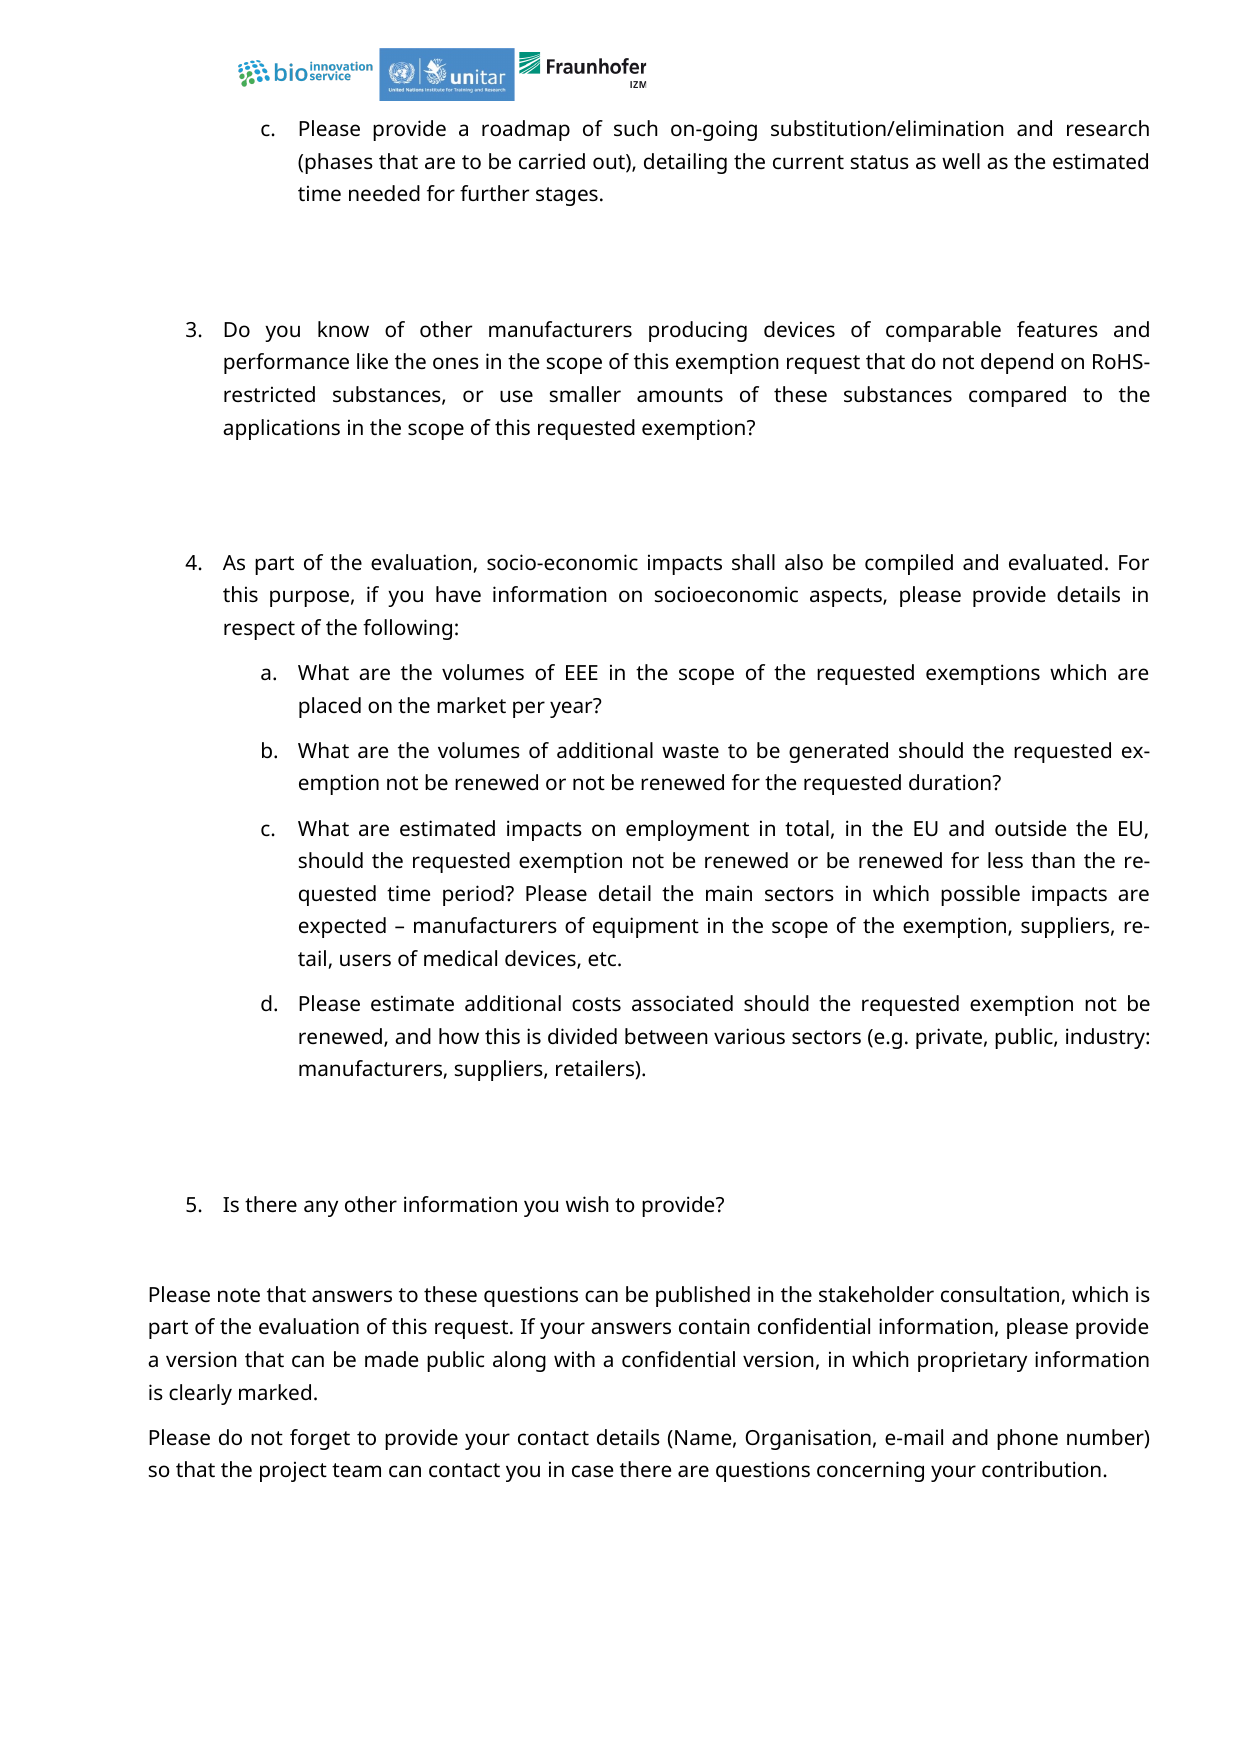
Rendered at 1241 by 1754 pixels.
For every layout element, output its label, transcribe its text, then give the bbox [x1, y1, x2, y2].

list Do you know of other manufacturers producing devices of comparable features and performance like the ones in the scope of this exemption request that do not depend on RoHS-restricted substances, or use smaller amounts of these substances compared to the applications in the scope of this requested exemption? [185, 315, 1152, 441]
list Is there any other information you wish to provide? [185, 1190, 1152, 1218]
picture [519, 52, 647, 88]
list Please provide a roadmap of such on-going substitution/elimination and research (phases that are to be carried out), detailing the current status as well as the estimated time needed for further stages. [260, 114, 1152, 208]
list What are the volumes of additional waste to be generated should the requested ex-emption not be renewed or not be renewed for the requested duration? [260, 736, 1152, 797]
picture [231, 48, 515, 101]
text Please note that answers to these questions can be published in the stakeholder consultation, which is part of the evaluation of this request. If your answers contain confidential information, please provide a version that can be made public along with a confidential version, in which proprietary information is clearly marked. [148, 1280, 1152, 1406]
text Please do not forget to provide your contact details (Name, Organisation, e-mail and phone number) so that the project team can contact you in case there are questions concerning your contribution. [148, 1423, 1152, 1484]
list Please estimate additional costs associated should the requested exemption not be renewed, and how this is divided between various sectors (e.g. private, public, industry: manufacturers, suppliers, retailers). [260, 989, 1152, 1083]
list As part of the evaluation, socio-economic impacts shall also be compiled and evaluated. For this purpose, if you have information on socioeconomic aspects, please provide details in respect of the following: [185, 548, 1152, 642]
list What are estimated impacts on employment in total, in the EU and outside the EU, should the requested exemption not be renewed or be renewed for less than the re-quested time period? Please detail the main sectors in which possible impacts are expected – manufacturers of equipment in the scope of the exemption, suppliers, re-tail, users of medical devices, etc. [260, 814, 1152, 972]
list What are the volumes of EEE in the scope of the requested exemptions which are placed on the market per year? [260, 658, 1152, 719]
